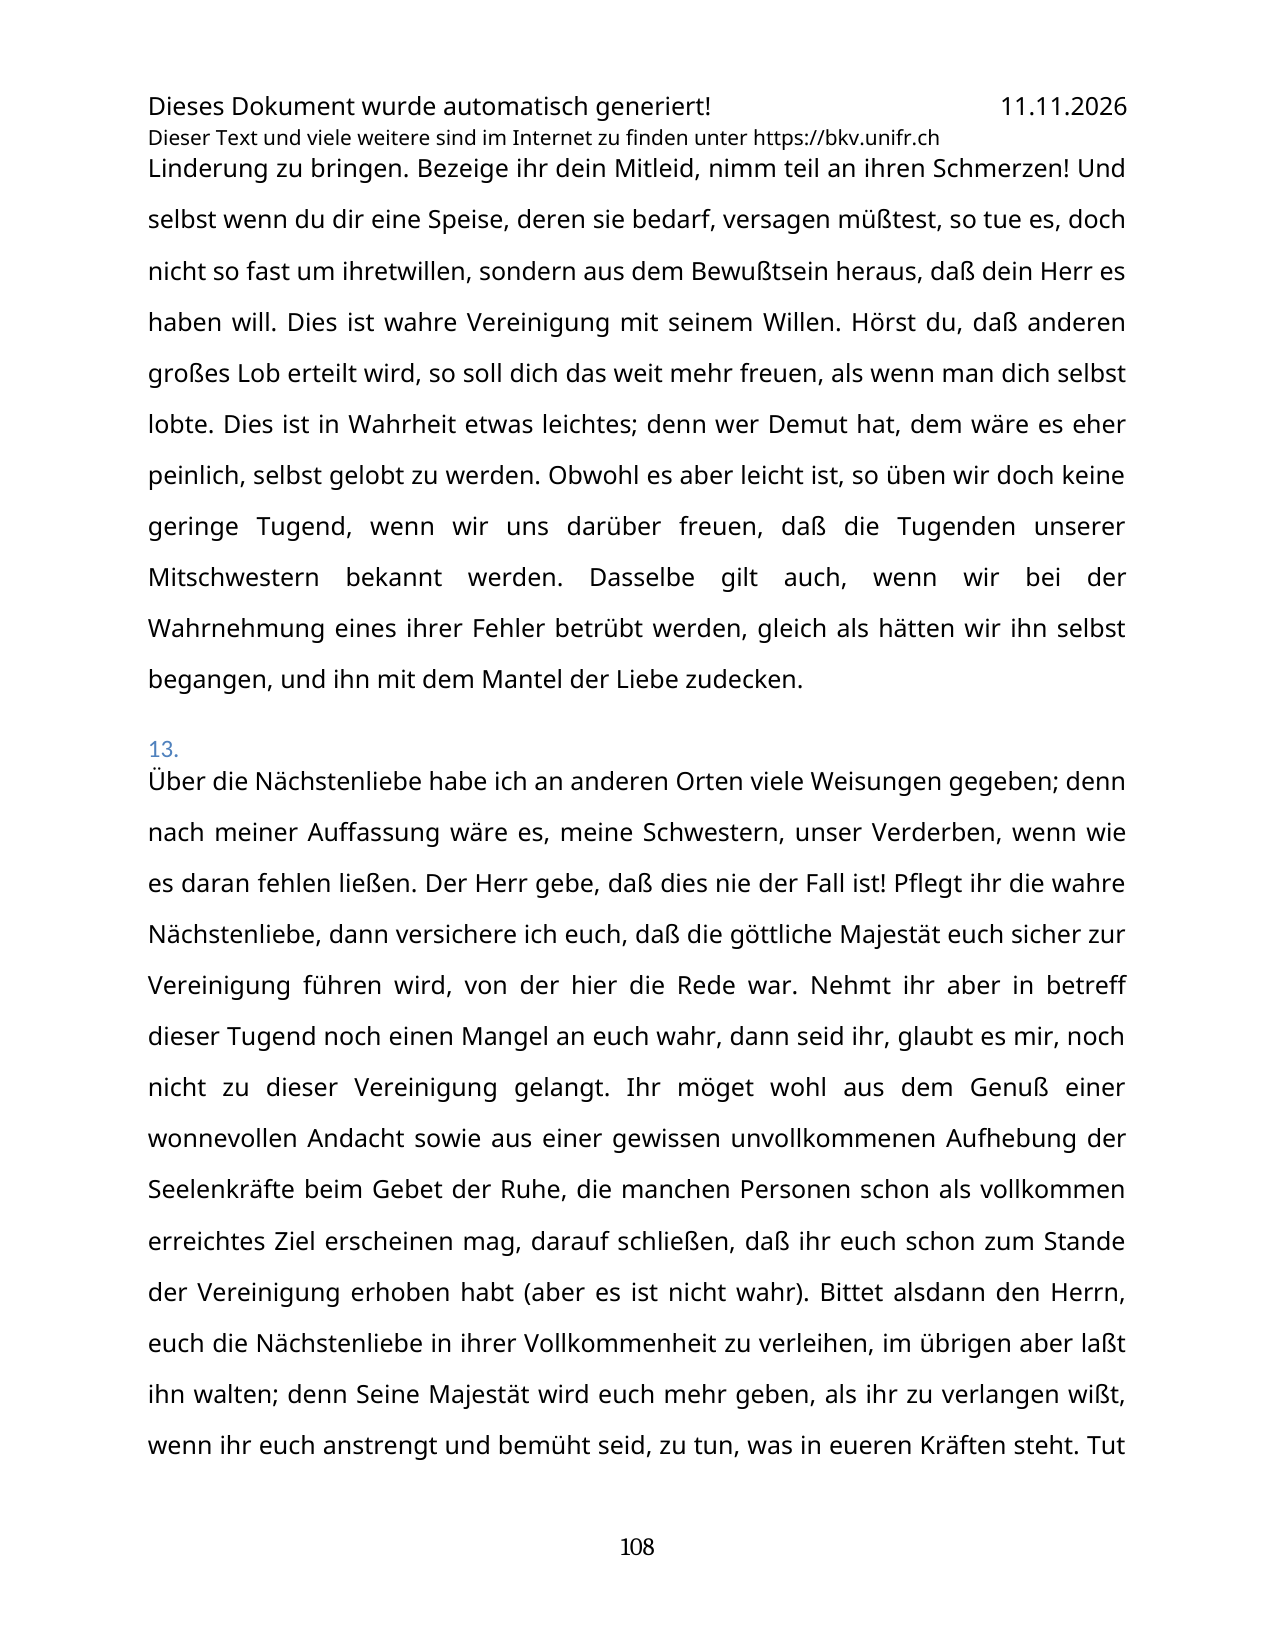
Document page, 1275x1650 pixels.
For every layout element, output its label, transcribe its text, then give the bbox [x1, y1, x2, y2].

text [148, 151, 1127, 696]
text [148, 764, 1127, 1461]
subtitle 13. [148, 733, 1127, 764]
